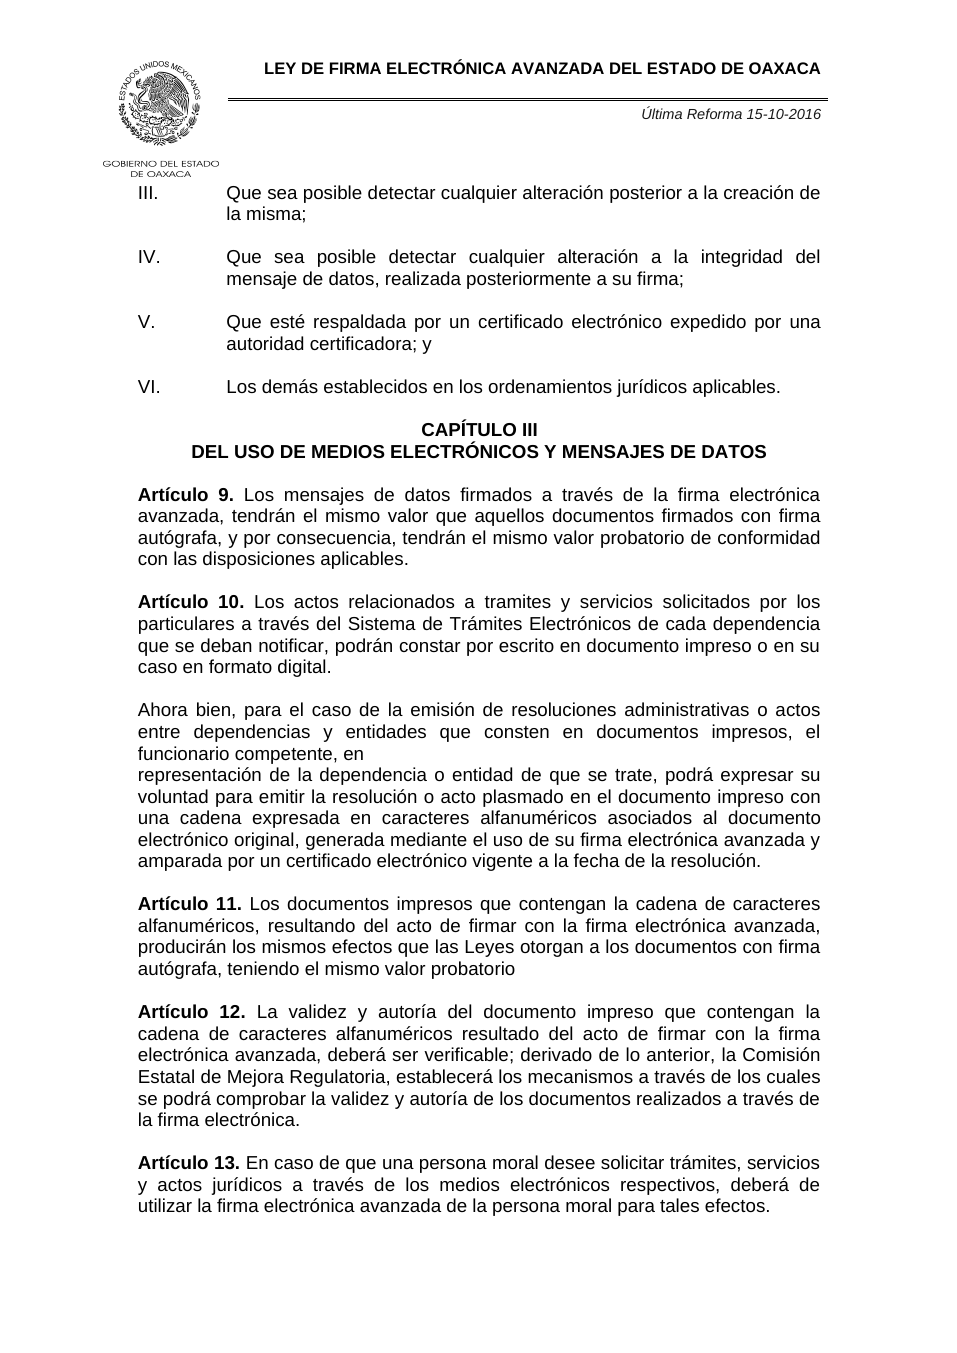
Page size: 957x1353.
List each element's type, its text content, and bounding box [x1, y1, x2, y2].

text Artículo 12. La validez y autoría del documento impreso que contengan la cadena de caracteres alfanuméricos resultado del acto de firmar con la firma electrónica avanzada, deberá ser verificable; derivado de lo anterior, la Comisión Estatal de Mejora Regulatoria, establecerá los mecanismos a través de los cuales se podrá comprobar la validez y autoría de los documentos realizados a través de la firma electrónica. [138, 1001, 821, 1130]
text Artículo 10. Los actos relacionados a tramites y servicios solicitados por los particulares a través del Sistema de Trámites Electrónicos de cada dependencia que se deban notificar, podrán constar por escrito en documento impreso o en su caso en formato digital. [138, 591, 821, 678]
text V. Que esté respaldada por un certificado electrónico expedido por una autoridad certificadora; y [138, 311, 821, 354]
text CAPÍTULO III [138, 419, 821, 440]
text Ahora bien, para el caso de la emisión de resoluciones administrativas o actos entre dependencias y entidades que consten en documentos impresos, el funcionario competente, en [138, 699, 821, 764]
text III. Que sea posible detectar cualquier alteración posterior a la creación de la misma; [138, 182, 821, 225]
text representación de la dependencia o entidad de que se trate, podrá expresar su voluntad para emitir la resolución o acto plasmado en el documento impreso con una cadena expresada en caracteres alfanuméricos asociados al documento electrónico original, generada mediante el uso de su firma electrónica avanzada y amparada por un certificado electrónico vigente a la fecha de la resolución. [138, 764, 821, 872]
text DEL USO DE MEDIOS ELECTRÓNICOS Y MENSAJES DE DATOS [138, 440, 821, 462]
text Artículo 13. En caso de que una persona moral desee solicitar trámites, servicios y actos jurídicos a través de los medios electrónicos respectivos, deberá de utilizar la firma electrónica avanzada de la persona moral para tales efectos. [138, 1152, 821, 1217]
text VI. Los demás establecidos en los ordenamientos jurídicos aplicables. [138, 376, 821, 397]
text Artículo 9. Los mensajes de datos firmados a través de la firma electrónica avanzada, tendrán el mismo valor que aquellos documentos firmados con firma autógrafa, y por consecuencia, tendrán el mismo valor probatorio de conformidad con las disposiciones aplicables. [138, 483, 821, 570]
picture [100, 59, 222, 180]
text Artículo 11. Los documentos impresos que contengan la cadena de caracteres alfanuméricos, resultando del acto de firmar con la firma electrónica avanzada, producirán los mismos efectos que las Leyes otorgan a los documentos con firma autógrafa, teniendo el mismo valor probatorio [138, 893, 821, 979]
text IV. Que sea posible detectar cualquier alteración a la integridad del mensaje de datos, realizada posteriormente a su firma; [138, 246, 821, 289]
